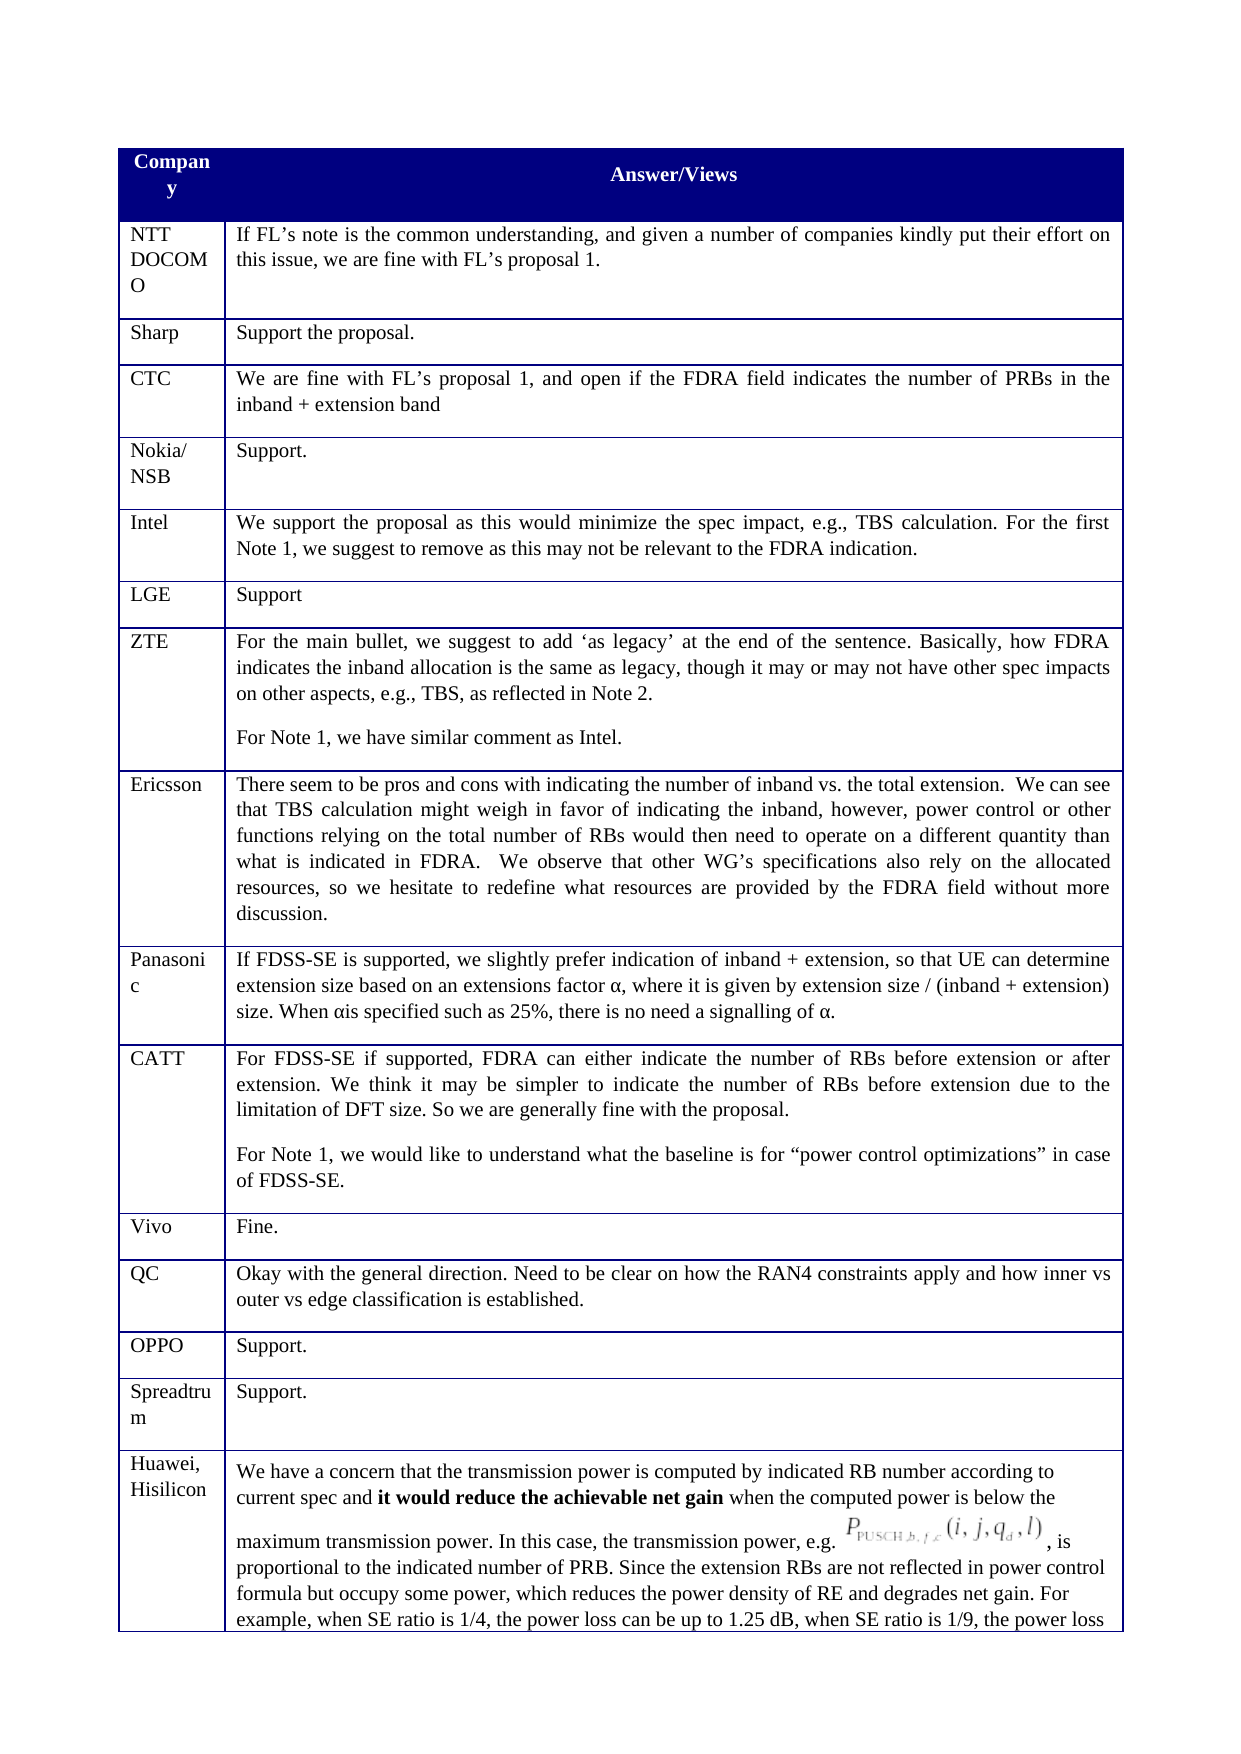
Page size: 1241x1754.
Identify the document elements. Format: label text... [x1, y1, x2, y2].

table_cell If FDSS-SE is supported, we slightly prefer indication of inband + extension, so that UE can determine extension size based on an extensions factor α, where it is given by extension size / (inband + extension) size. When αis specified such as 25%, there is no need a signalling of α. [226, 947, 1122, 1044]
table_cell Support. [226, 1333, 1122, 1377]
table_cell QC [120, 1261, 224, 1331]
table_cell For the main bullet, we suggest to add ‘as legacy’ at the end of the sentence. Basically, how FDRA indicates the inband allocation is the same as legacy, though it may or may not have other spec impacts on other aspects, e.g., TBS, as reflected in Note 2. For Note 1, we have similar comment as Intel. [226, 629, 1122, 770]
table_cell Support. [226, 1379, 1122, 1449]
table_cell For FDSS-SE if supported, FDRA can either indicate the number of RBs before extension or after extension. We think it may be simpler to indicate the number of RBs before extension due to the limitation of DFT size. So we are generally fine with the proposal. For Note 1, we would like to understand what the baseline is for “power control optimizations” in case of FDSS-SE. [226, 1046, 1122, 1213]
table_cell OPPO [120, 1333, 224, 1377]
table_cell Intel [120, 510, 224, 581]
table_header Company [120, 149, 224, 220]
table_cell LGE [120, 582, 224, 627]
table_cell Support the proposal. [226, 320, 1122, 364]
table_cell Sharp [120, 320, 224, 364]
table_cell Okay with the general direction. Need to be clear on how the RAN4 constraints apply and how inner vs outer vs edge classification is established. [226, 1261, 1122, 1331]
table_cell CTC [120, 366, 224, 436]
table_cell There seem to be pros and cons with indicating the number of inband vs. the total extension. We can see that TBS calculation might weigh in favor of indicating the inband, however, power control or other functions relying on the total number of RBs would then need to operate on a different quantity than what is indicated in FDRA. We observe that other WG’s specifications also rely on the allocated resources, so we hesitate to redefine what resources are provided by the FDRA field without more discussion. [226, 772, 1122, 946]
table_cell We support the proposal as this would minimize the spec impact, e.g., TBS calculation. For the first Note 1, we suggest to remove as this may not be relevant to the FDRA indication. [226, 510, 1122, 581]
table_cell We are fine with FL’s proposal 1, and open if the FDRA field indicates the number of PRBs in the inband + extension band [226, 366, 1122, 436]
table_cell NTT DOCOMO [120, 222, 224, 318]
table_cell Spreadtrum [120, 1379, 224, 1449]
table_cell Nokia/NSB [120, 438, 224, 509]
table_cell Panasonic [120, 947, 224, 1044]
table_header Answer/Views [226, 149, 1122, 220]
table_cell Fine. [226, 1214, 1122, 1259]
table_cell If FL’s note is the common understanding, and given a number of companies kindly put their effort on this issue, we are fine with FL’s proposal 1. [226, 222, 1122, 318]
table_cell Ericsson [120, 772, 224, 946]
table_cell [226, 1451, 1122, 1631]
table_cell ZTE [120, 629, 224, 770]
table_cell Vivo [120, 1214, 224, 1259]
table_cell Support [226, 582, 1122, 627]
table_cell Support. [226, 438, 1122, 509]
table_cell CATT [120, 1046, 224, 1213]
table_cell Huawei, Hisilicon [120, 1451, 224, 1631]
